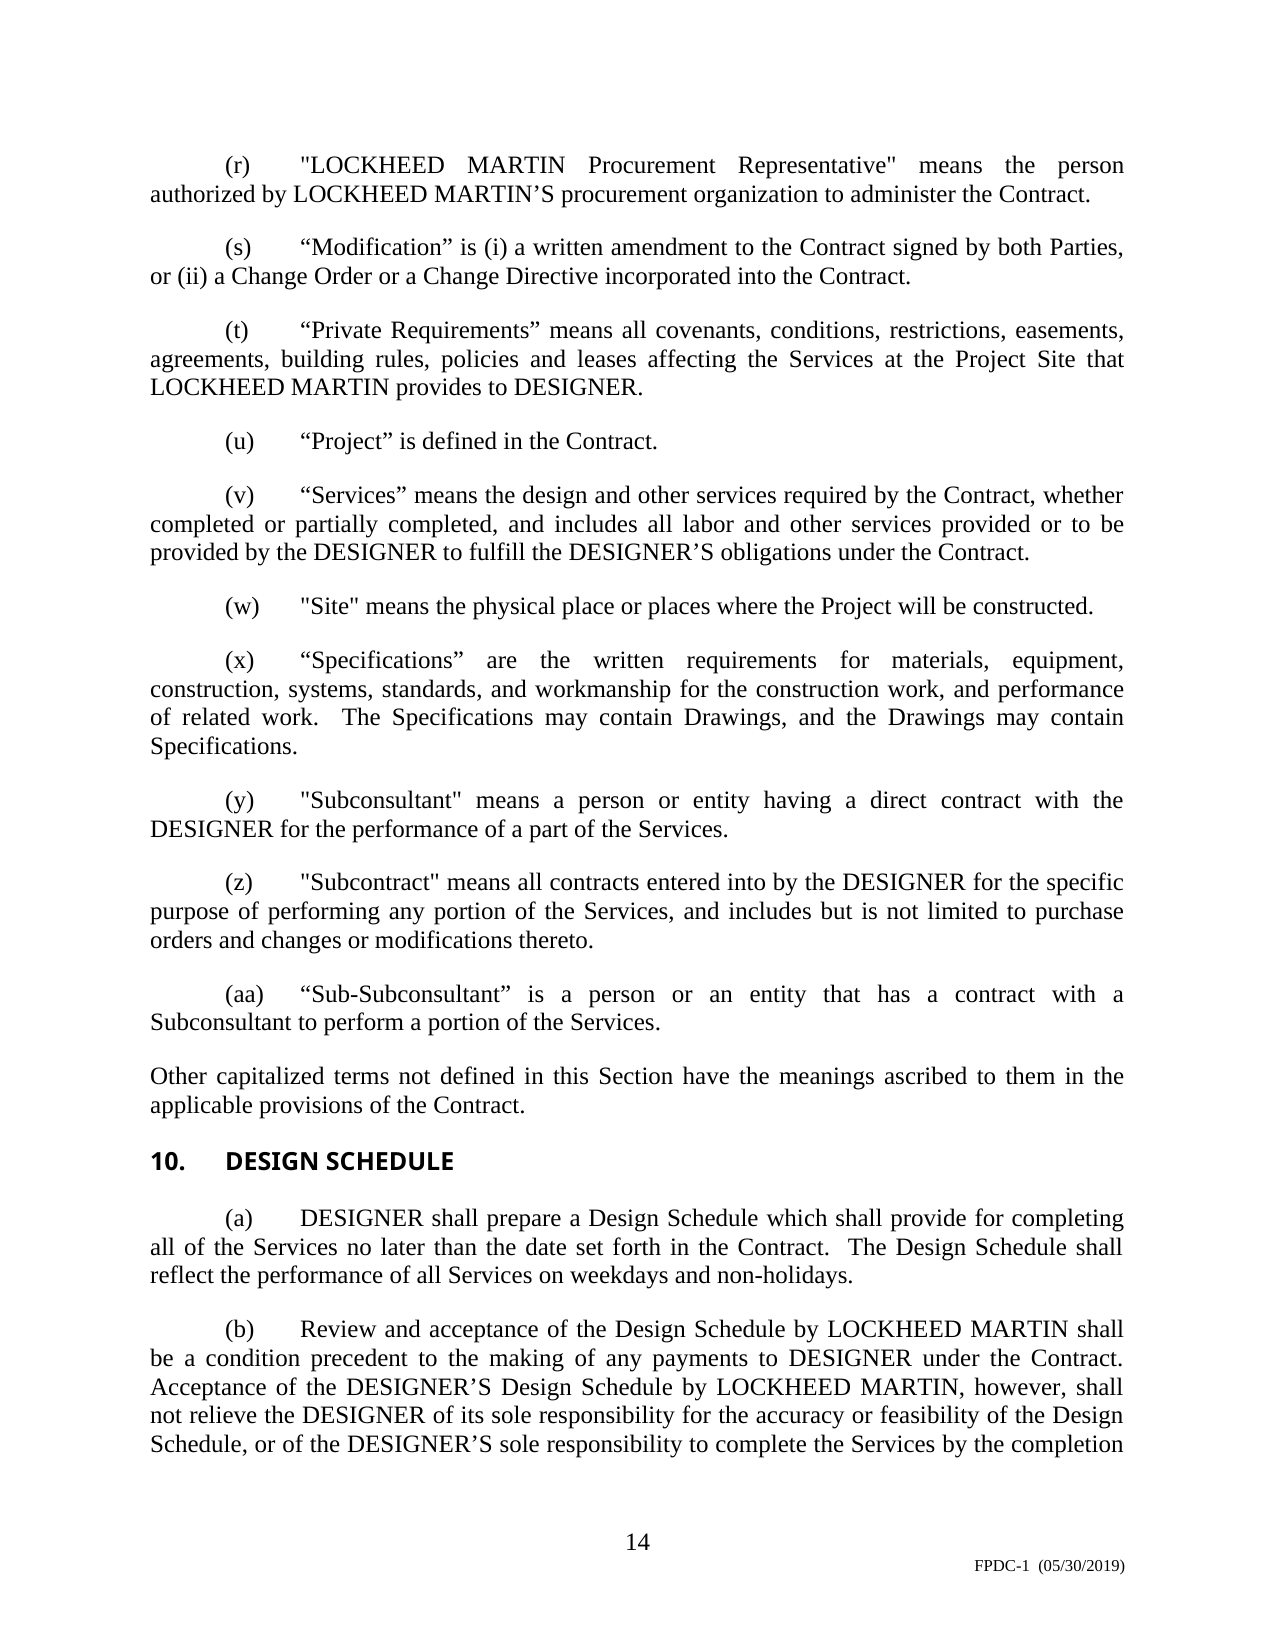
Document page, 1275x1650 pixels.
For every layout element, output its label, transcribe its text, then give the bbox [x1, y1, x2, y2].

subtitle “Project” is defined in the Contract. [150, 426, 1125, 455]
subtitle DESIGNER shall prepare a Design Schedule which shall provide for completing all of the Services no later than the date set forth in the Contract. The Design Schedule shall reflect the performance of all Services on weekdays and non-holidays. [150, 1203, 1125, 1289]
subtitle “Specifications” are the written requirements for materials, equipment, construction, systems, standards, and workmanship for the construction work, and performance of related work. The Specifications may contain Drawings, and the Drawings may contain Specifications. [150, 645, 1125, 760]
subtitle "Subconsultant" means a person or entity having a direct contract with the DESIGNER for the performance of a part of the Services. [150, 785, 1125, 842]
subtitle “Modification” is (i) a written amendment to the Contract signed by both Parties, or (ii) a Change Order or a Change Directive incorporated into the Contract. [150, 232, 1125, 290]
subtitle "Subcontract" means all contracts entered into by the DESIGNER for the specific purpose of performing any portion of the Services, and includes but is not limited to purchase orders and changes or modifications thereto. [150, 867, 1125, 954]
subtitle “Sub-Subconsultant” is a person or an entity that has a contract with a Subconsultant to perform a portion of the Services. [150, 979, 1125, 1036]
subtitle "Site" means the physical place or places where the Project will be constructed. [150, 591, 1125, 620]
subtitle “Private Requirements” means all covenants, conditions, restrictions, easements, agreements, building rules, policies and leases affecting the Services at the Project Site that LOCKHEED MARTIN provides to DESIGNER. [150, 315, 1125, 401]
text Other capitalized terms not defined in this Section have the meanings ascribed to them in the applicable provisions of the Contract. [150, 1061, 1125, 1119]
subtitle "LOCKHEED MARTIN Procurement Representative" means the person authorized by LOCKHEED MARTIN’S procurement organization to administer the Contract. [150, 150, 1125, 207]
subtitle “Services” means the design and other services required by the Contract, whether completed or partially completed, and includes all labor and other services provided or to be provided by the DESIGNER to fulfill the DESIGNER’S obligations under the Contract. [150, 480, 1125, 566]
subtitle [150, 1314, 1125, 1458]
subtitle DESIGN Schedule [150, 1144, 1125, 1178]
